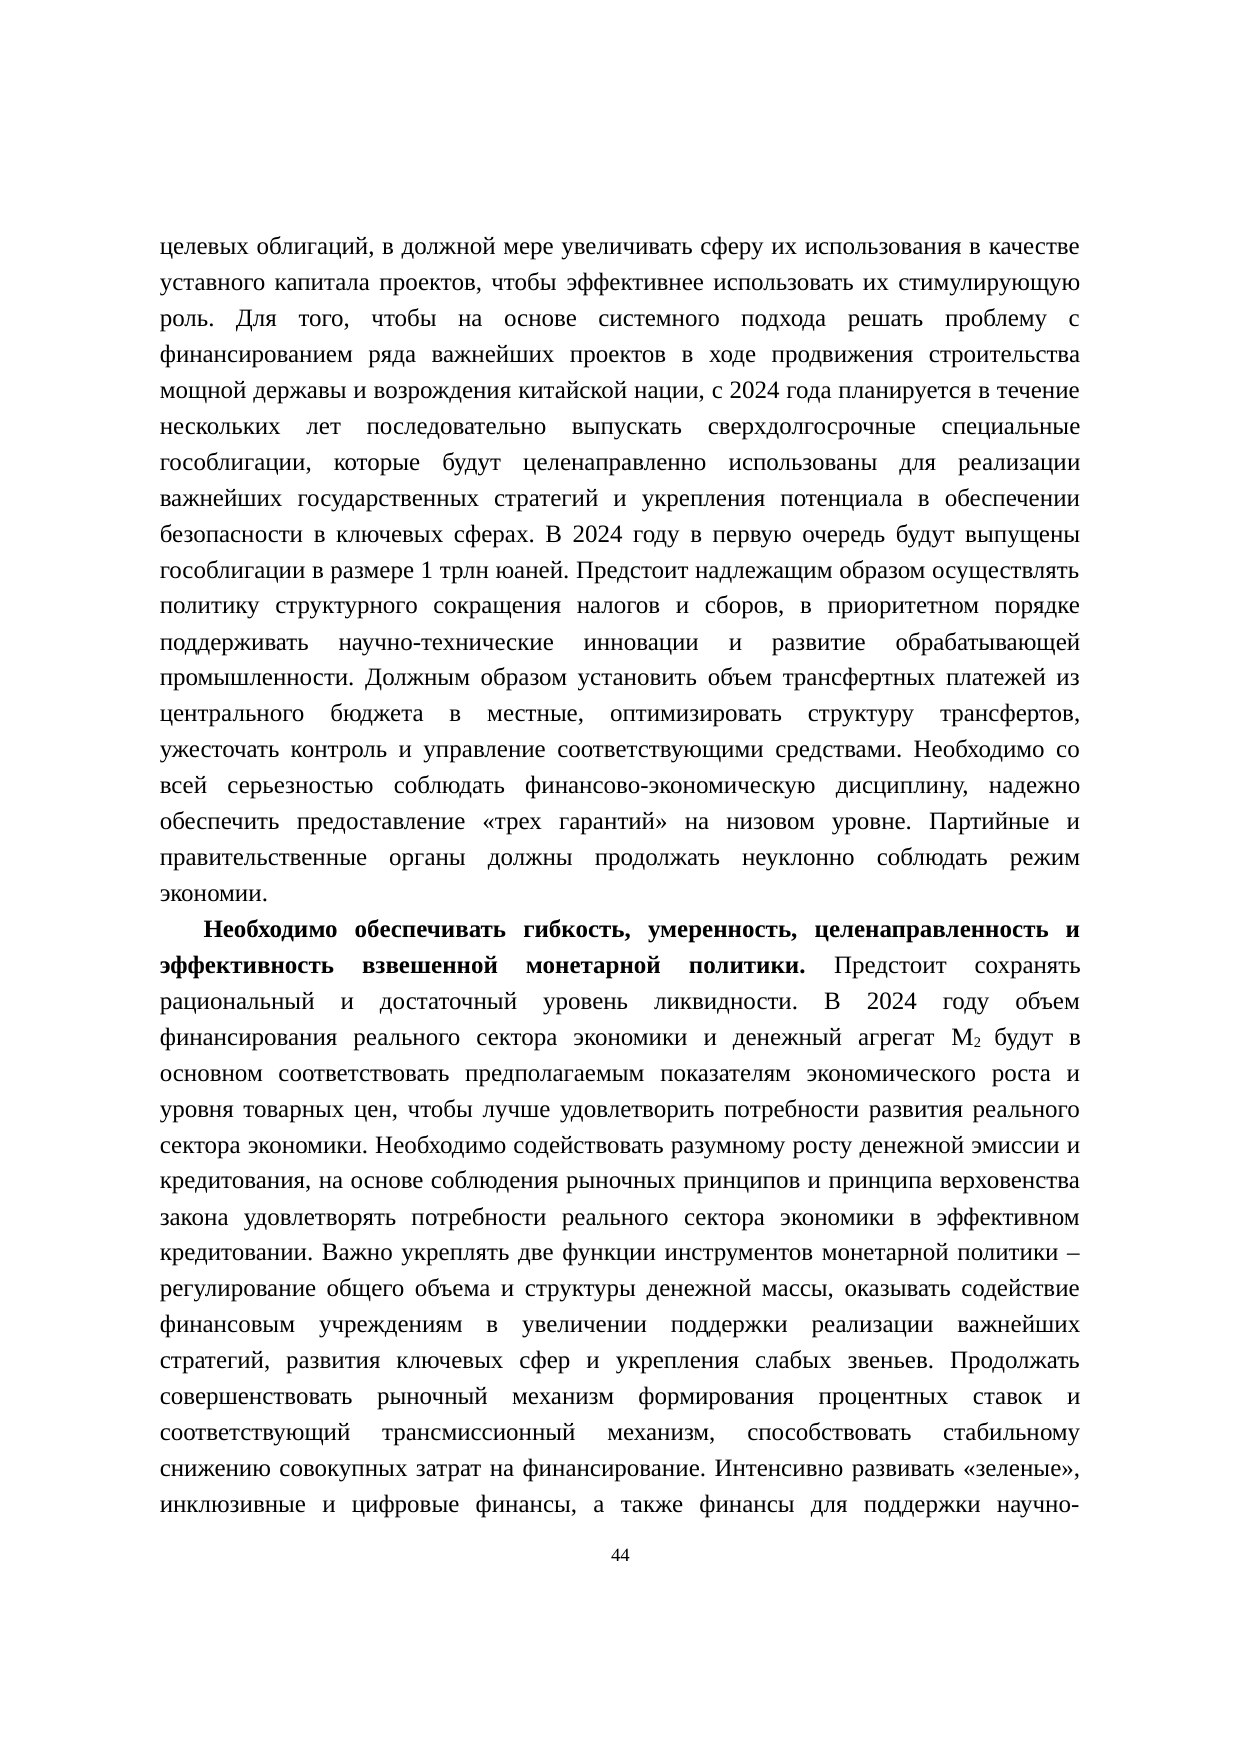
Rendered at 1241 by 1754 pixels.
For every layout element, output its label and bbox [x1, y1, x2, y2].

text [159, 231, 1081, 907]
text [159, 914, 1081, 1518]
